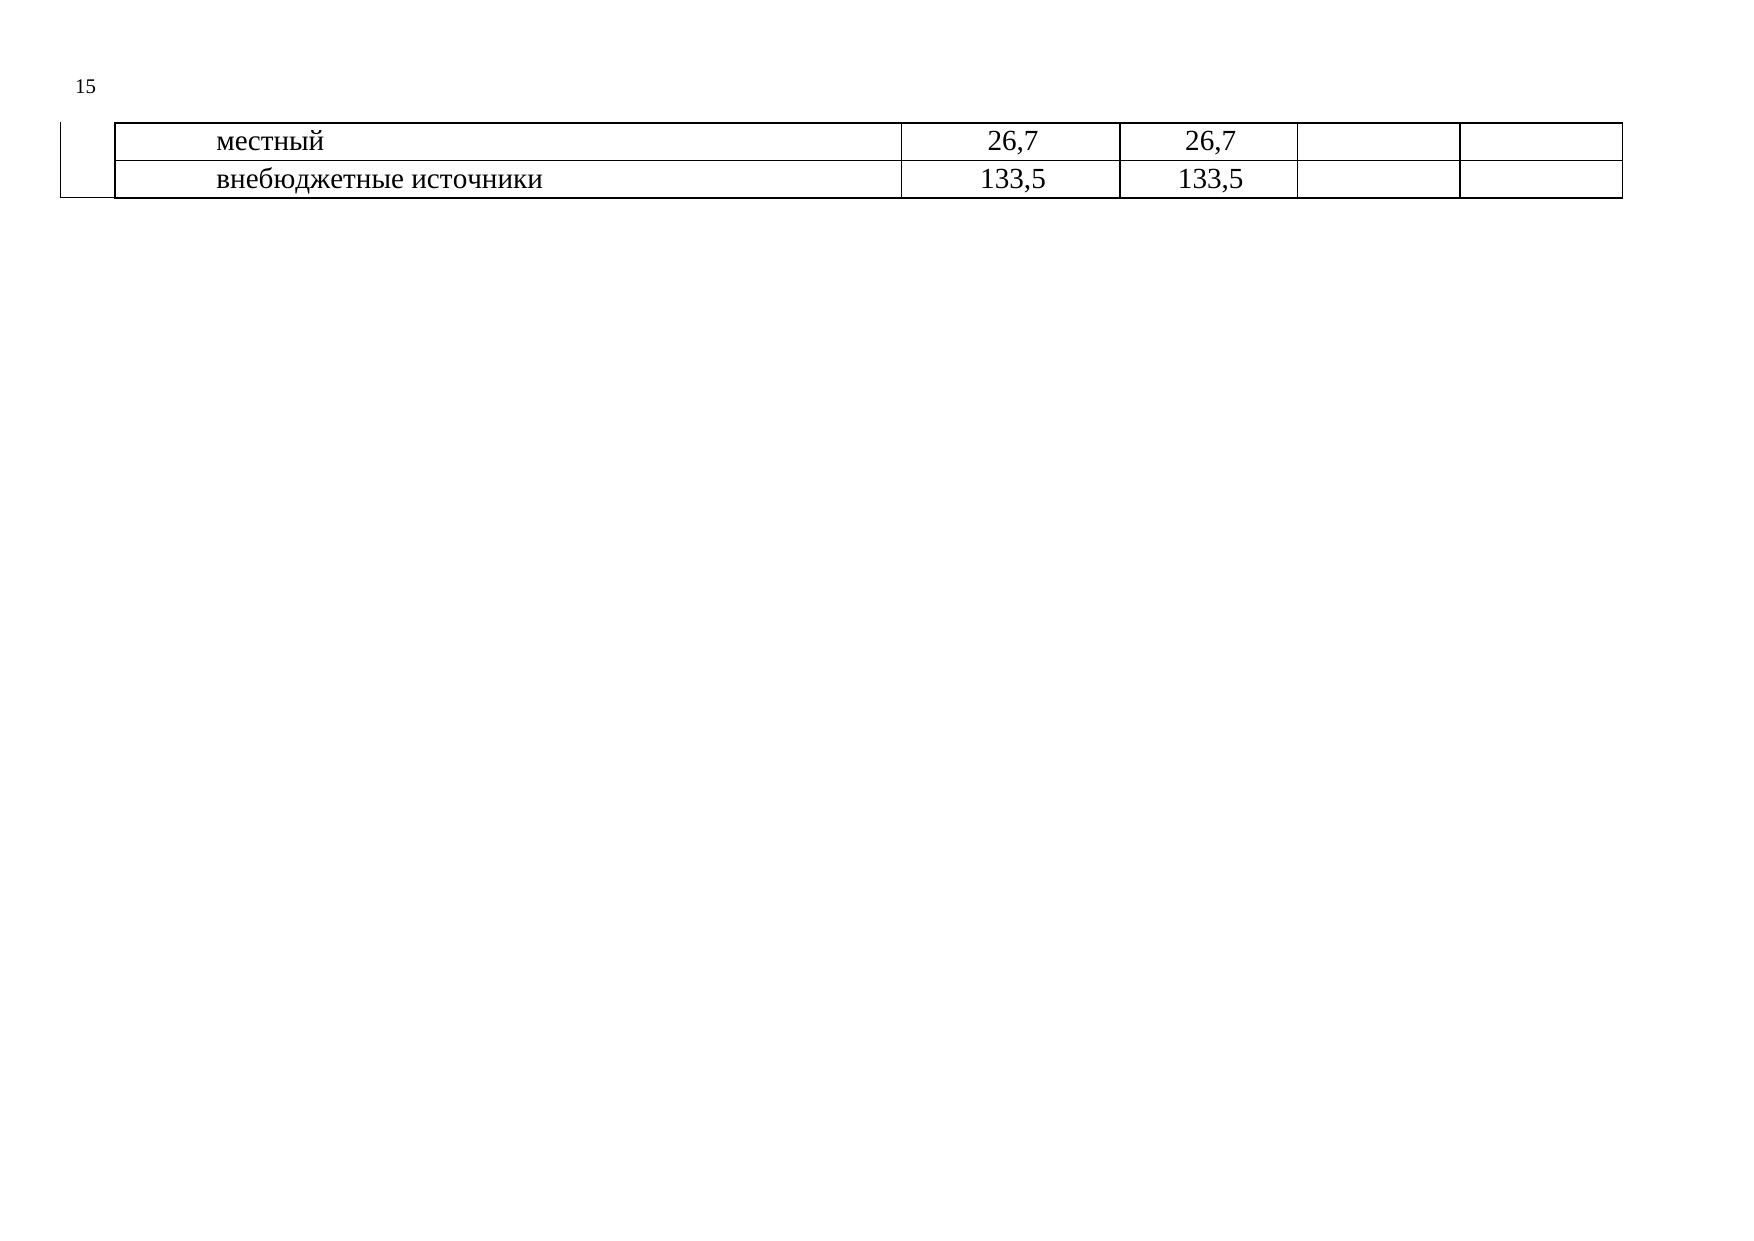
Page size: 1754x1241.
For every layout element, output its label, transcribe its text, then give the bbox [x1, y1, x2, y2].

table_cell внебюджетные источники [116, 161, 901, 197]
table_cell местный [116, 124, 901, 159]
table_cell [1461, 161, 1622, 197]
table_cell 133,5 [1121, 161, 1297, 197]
table_cell [1298, 124, 1459, 159]
table_cell [1298, 161, 1459, 197]
table_cell [61, 160, 114, 197]
table_cell 133,5 [902, 161, 1119, 197]
table_cell [61, 122, 114, 159]
table_cell 26,7 [902, 124, 1119, 159]
table_cell 26,7 [1121, 124, 1297, 159]
table_cell [1461, 124, 1622, 159]
